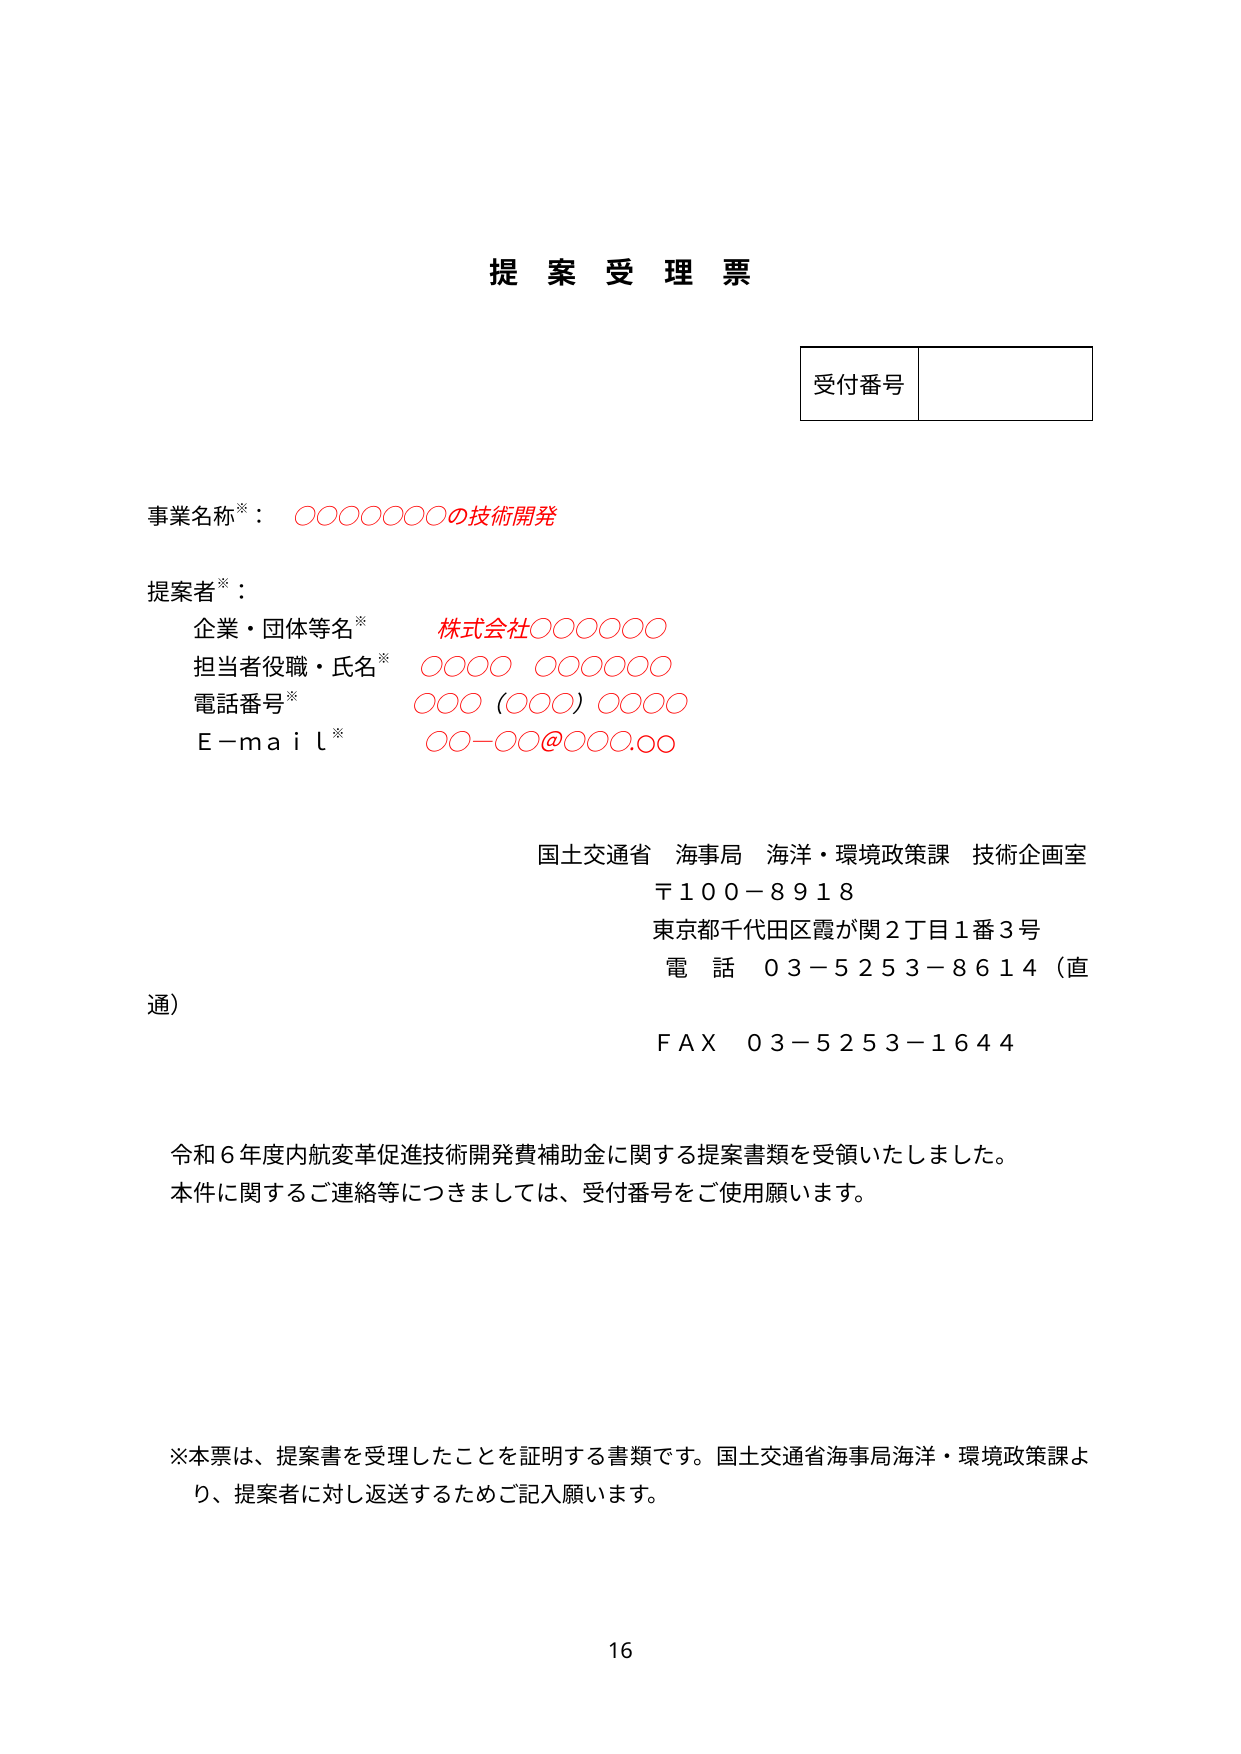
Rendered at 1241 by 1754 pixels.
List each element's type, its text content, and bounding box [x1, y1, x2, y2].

text 提 案 受 理 票 [148, 234, 1092, 309]
text 令和６年度内航変革促進技術開発費補助金に関する提案書類を受領いたしました。 [148, 1135, 1092, 1173]
text ※本票は、提案書を受理したことを証明する書類です。国土交通省海事局海洋・環境政策課より、提案者に対し返送するためご記入願います。 [169, 1436, 1092, 1511]
text 国土交通省 海事局 海洋・環境政策課 技術企画室 [148, 834, 1092, 872]
text 東京都千代田区霞が関２丁目１番３号 [148, 909, 1092, 947]
table_header [919, 348, 1092, 420]
text 事業名称※： ○○○○○○○の技術開発 [148, 496, 1092, 533]
table_header 受付番号 [801, 348, 918, 420]
text Ｅ－ｍａｉｌ※ ○○―○○＠○○○.○○ [148, 722, 1092, 759]
text 企業・団体等名※ 株式会社○○○○○○ [148, 609, 1092, 646]
text 〒１００－８９１８ [148, 872, 1092, 909]
text 担当者役職・氏名※ ○○○○ ○○○○○○ [148, 646, 1092, 684]
text 電 話 ０３－５２５３－８６１４（直通） [148, 947, 1092, 1022]
text 本件に関するご連絡等につきましては、受付番号をご使用願います。 [148, 1173, 1092, 1210]
text ＦＡＸ ０３－５２５３－１６４４ [148, 1022, 1092, 1060]
text 電話番号※ ○○○（○○○）○○○○ [148, 684, 1092, 722]
text 提案者※： [148, 571, 1092, 609]
